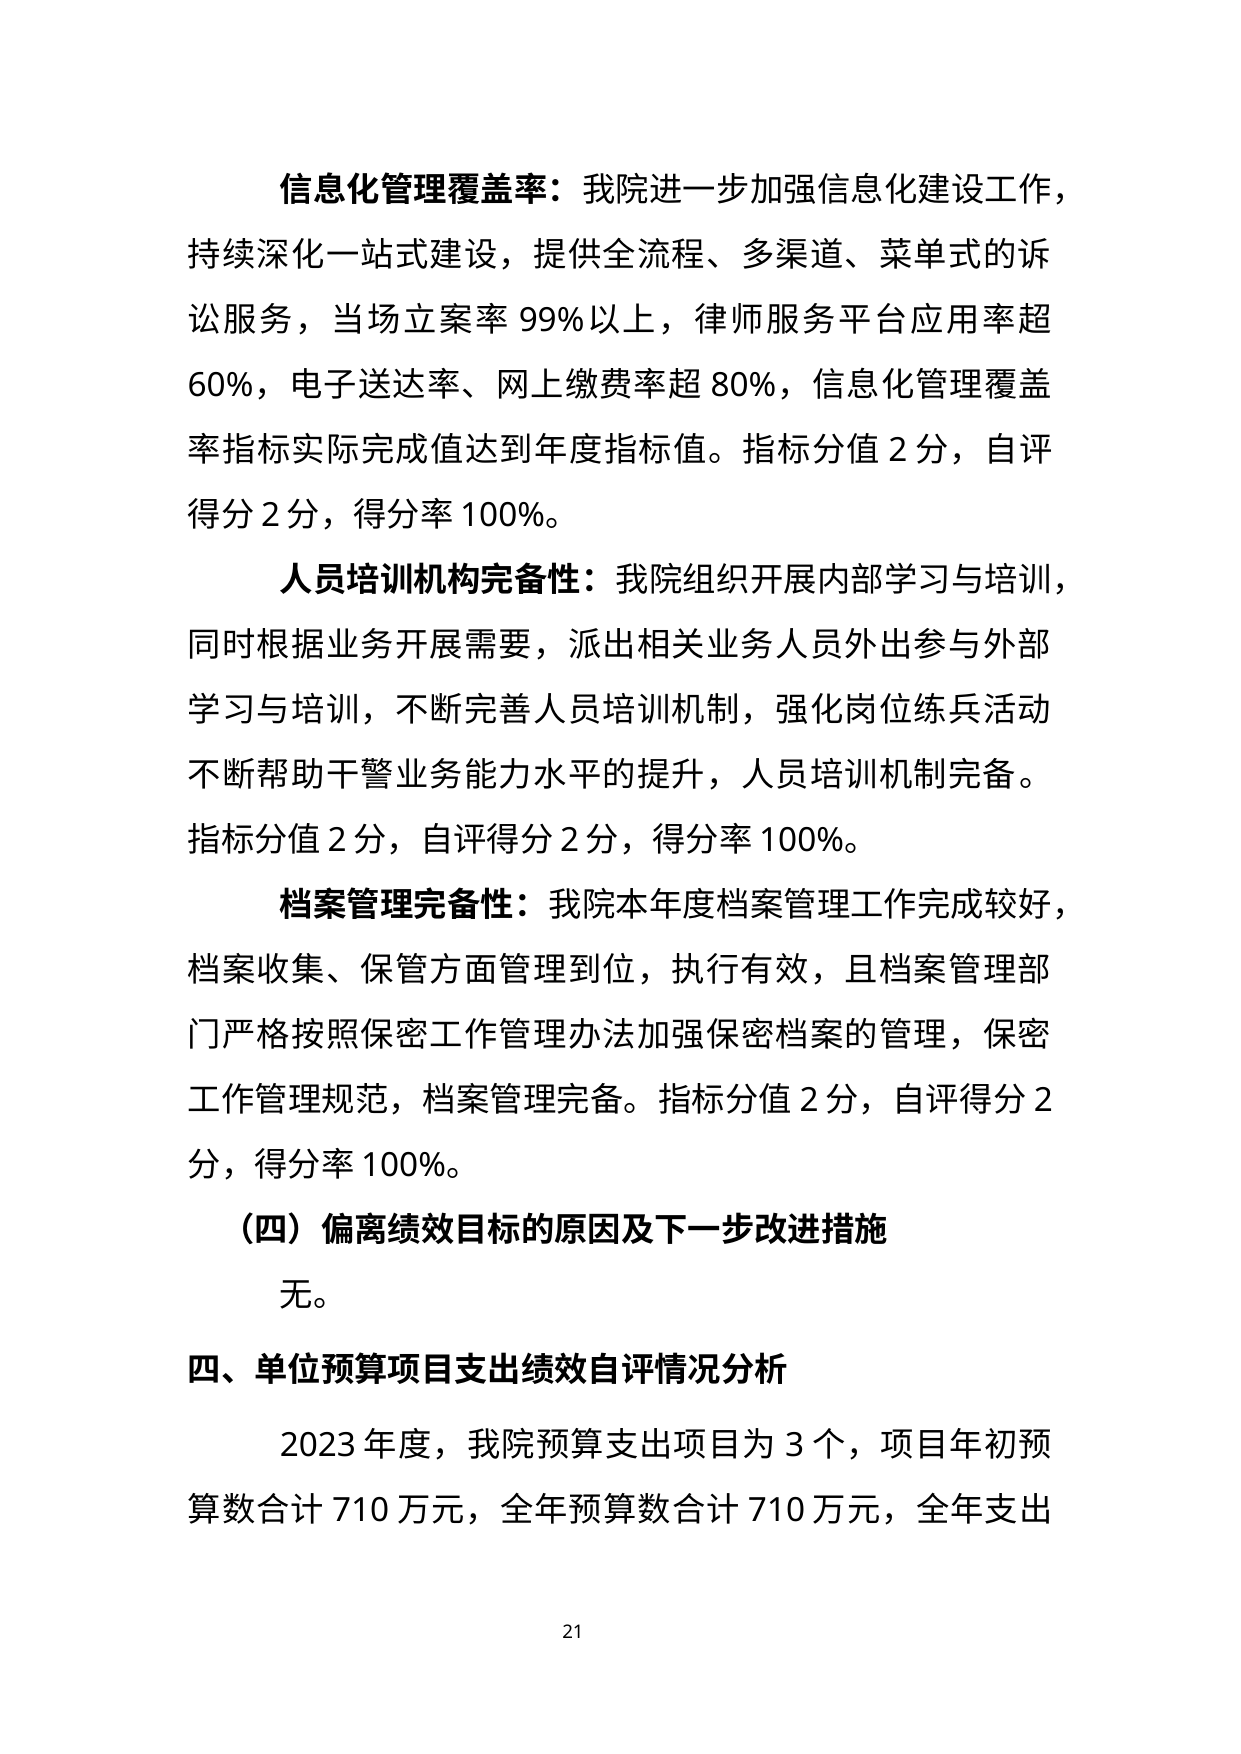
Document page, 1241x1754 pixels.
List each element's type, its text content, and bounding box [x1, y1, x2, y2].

text 人员培训机构完备性：我院组织开展内部学习与培训，同时根据业务开展需要，派出相关业务人员外出参与外部学习与培训，不断完善人员培训机制，强化岗位练兵活动，不断帮助干警业务能力水平的提升，人员培训机制完备。指标分值2分，自评得分2分，得分率100%。 [187, 544, 1053, 869]
subtitle （四）偏离绩效目标的原因及下一步改进措施 [187, 1194, 1053, 1259]
text 无。 [187, 1259, 1053, 1324]
subtitle 四、单位预算项目支出绩效自评情况分析 [187, 1334, 1053, 1399]
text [187, 1410, 1053, 1540]
text 档案管理完备性：我院本年度档案管理工作完成较好，档案收集、保管方面管理到位，执行有效，且档案管理部门严格按照保密工作管理办法加强保密档案的管理，保密工作管理规范，档案管理完备。指标分值2分，自评得分2分，得分率100%。 [187, 869, 1053, 1194]
text 信息化管理覆盖率：我院进一步加强信息化建设工作，持续深化一站式建设，提供全流程、多渠道、菜单式的诉讼服务，当场立案率99%以上，律师服务平台应用率超60%，电子送达率、网上缴费率超80%，信息化管理覆盖率指标实际完成值达到年度指标值。指标分值2分，自评得分2分，得分率100%。 [187, 154, 1053, 544]
